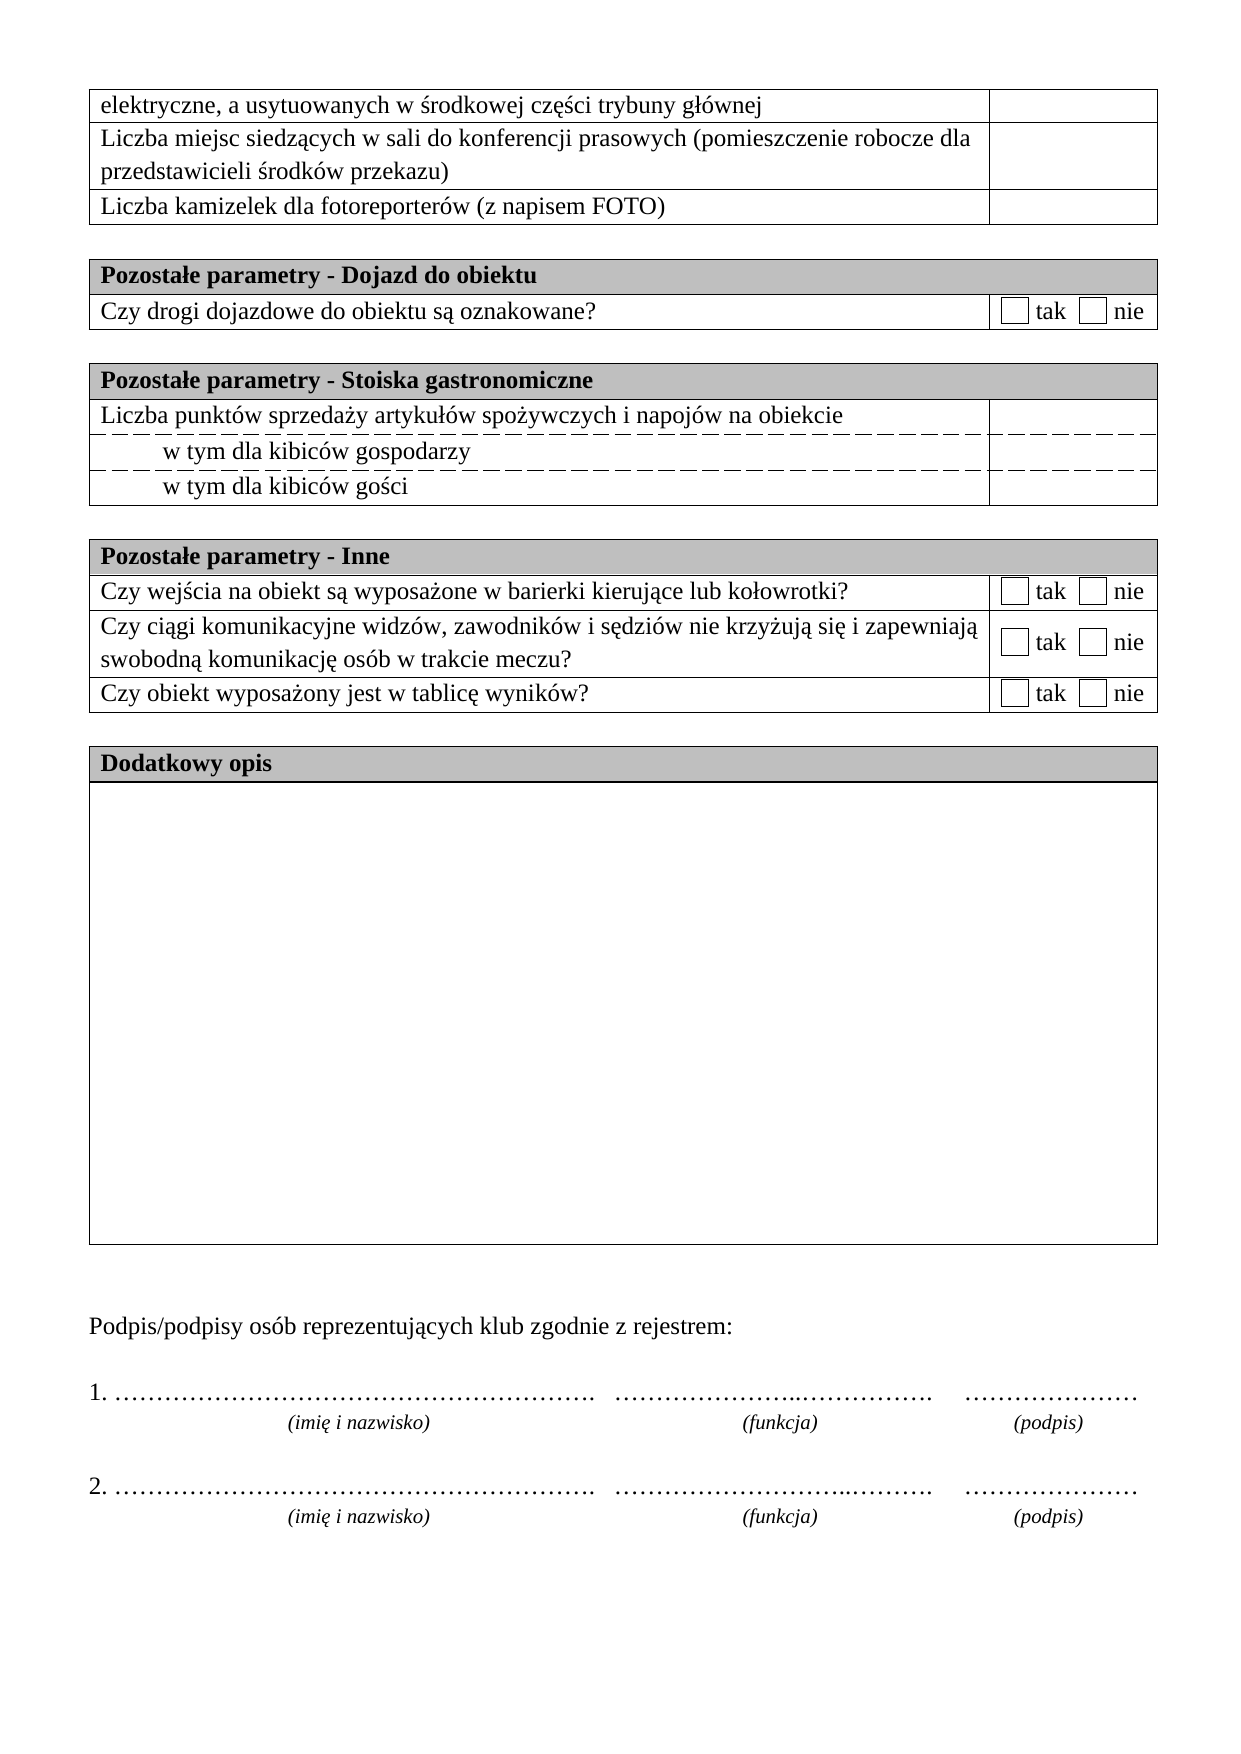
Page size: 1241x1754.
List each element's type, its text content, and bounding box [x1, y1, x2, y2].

table_cell [990, 434, 1157, 469]
text 1. …………………………………………………. …………………..……………. ………………… [89, 1377, 1152, 1406]
table_cell Czy wejścia na obiekt są wyposażone w barierki kierujące lub kołowrotki? [90, 576, 989, 610]
table_cell tak nie [990, 576, 1157, 610]
table_header Pozostałe parametry - Stoiska gastronomiczne [90, 364, 1157, 399]
table_cell Liczba kamizelek dla fotoreporterów (z napisem FOTO) [90, 190, 989, 224]
table_cell [990, 470, 1157, 505]
table_header Pozostałe parametry - Inne [90, 540, 1157, 574]
table_cell [90, 783, 1157, 1244]
table_cell Liczba miejsc siedzących w sali do konferencji prasowych (pomieszczenie robocze dla przedstawicieli środków przekazu) [90, 123, 989, 189]
table_cell [990, 190, 1157, 224]
table_cell tak nie [990, 611, 1157, 677]
table_cell [990, 400, 1157, 434]
table_cell [990, 90, 1157, 122]
table_cell Czy drogi dojazdowe do obiektu są oznakowane? [90, 295, 989, 329]
table_cell Czy ciągi komunikacyjne widzów, zawodników i sędziów nie krzyżują się i zapewniają swobodną komunikację osób w trakcie meczu? [90, 611, 989, 677]
table_cell Liczba punktów sprzedaży artykułów spożywczych i napojów na obiekcie [90, 400, 989, 434]
table_cell w tym dla kibiców gości [90, 470, 989, 505]
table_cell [90, 90, 989, 122]
text Podpis/podpisy osób reprezentujących klub zgodnie z rejestrem: [89, 1311, 1152, 1339]
table_header Pozostałe parametry - Dojazd do obiektu [90, 260, 1157, 294]
table_cell [990, 123, 1157, 189]
text (imię i nazwisko) (funkcja) (podpis) [89, 1410, 1152, 1434]
table_header Dodatkowy opis [90, 747, 1157, 781]
table_cell tak nie [990, 678, 1157, 712]
text (imię i nazwisko) (funkcja) (podpis) [89, 1504, 1152, 1528]
table_cell Czy obiekt wyposażony jest w tablicę wyników? [90, 678, 989, 712]
text 2. …………………………………………………. ………………………..………. ………………… [89, 1471, 1152, 1500]
table_cell tak nie [990, 295, 1157, 329]
table_cell w tym dla kibiców gospodarzy [90, 434, 989, 469]
